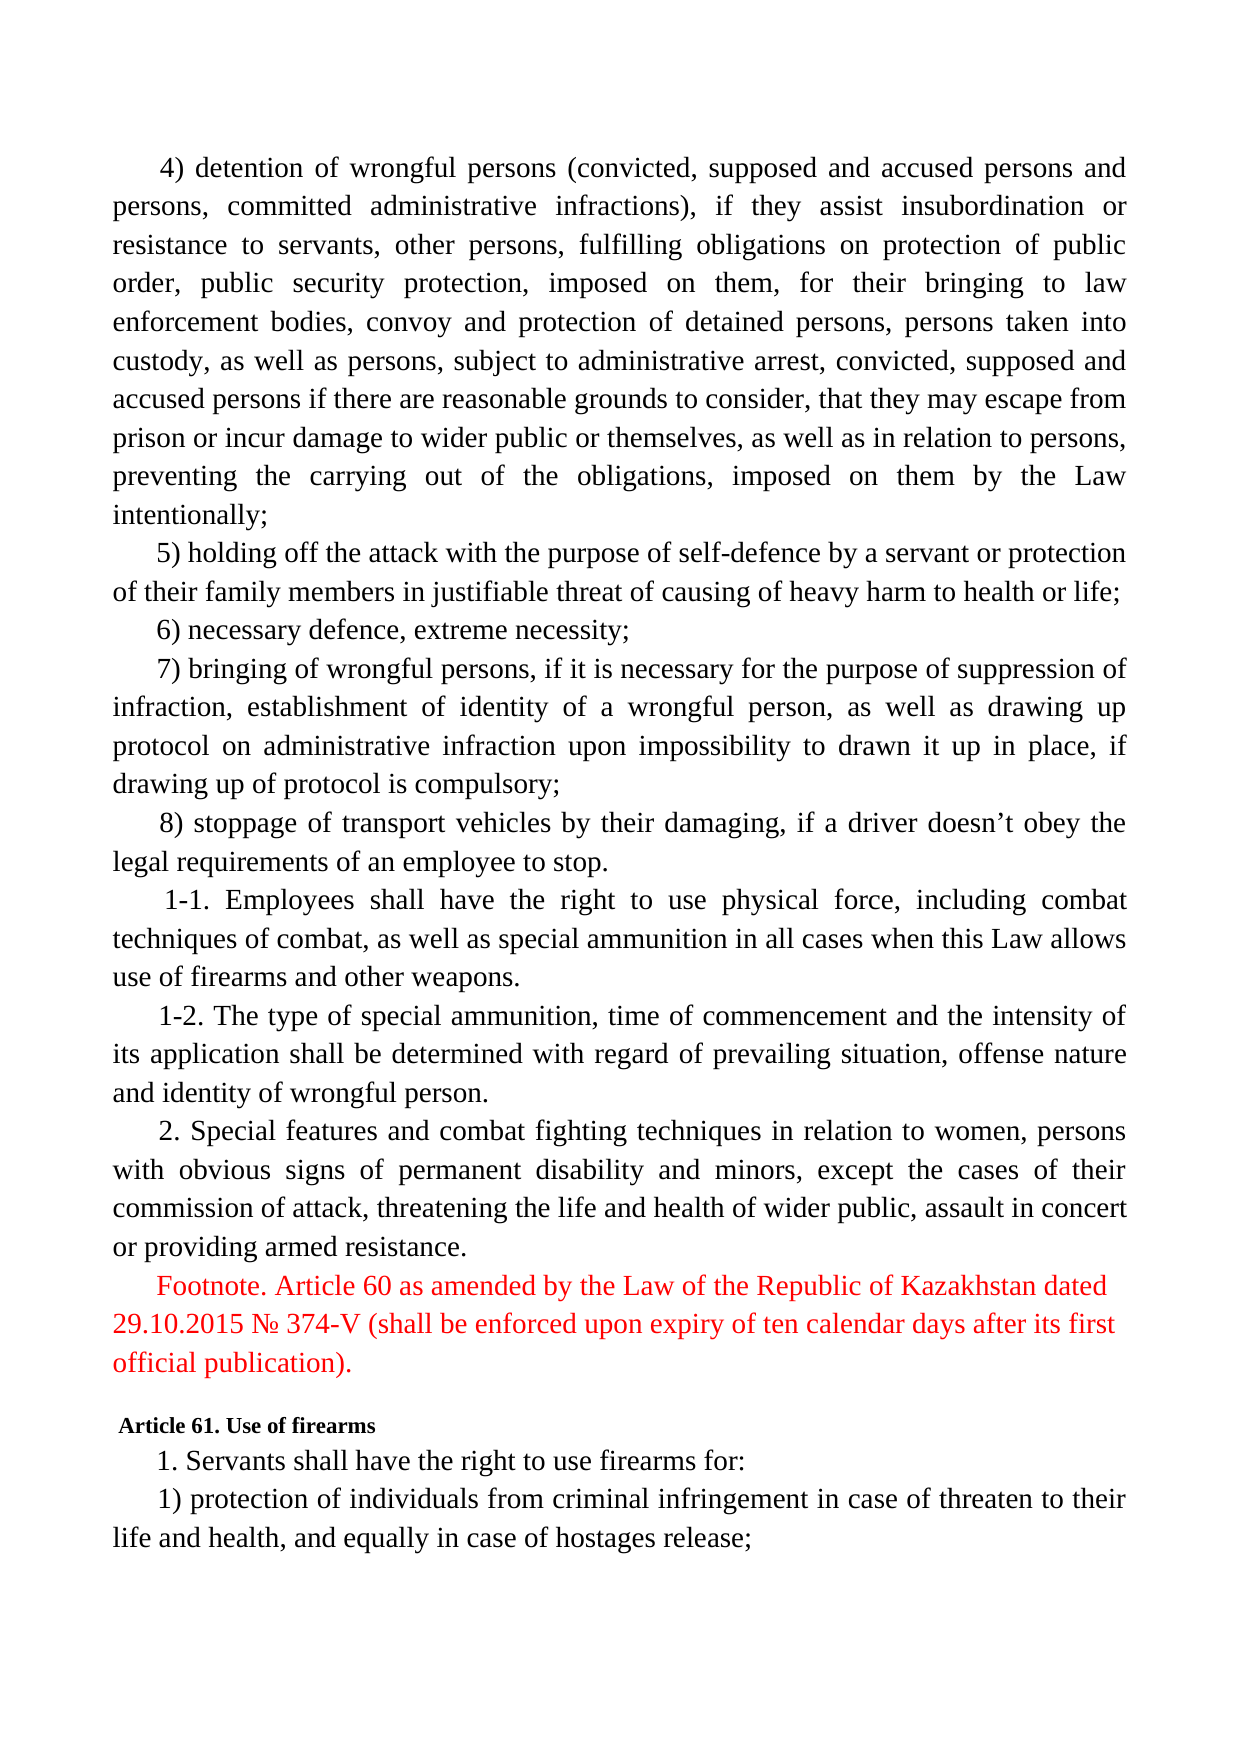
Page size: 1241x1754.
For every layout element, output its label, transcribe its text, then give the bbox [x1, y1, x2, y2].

text 1-2. The type of special ammunition, time of commencement and the intensity of its application shall be determined with regard of prevailing situation, offense nature and identity of wrongful person. [112, 998, 1128, 1108]
text 5) holding off the attack with the purpose of self-defence by a servant or protection of their family members in justifiable threat of causing of heavy harm to health or life; [112, 535, 1128, 607]
text 8) stoppage of transport vehicles by their damaging, if a driver doesn’t obey the legal requirements of an employee to stop. [112, 805, 1128, 877]
text Footnote. Article 60 as amended by the Law of the Republic of Kazakhstan dated 29.10.2015 № 374-V (shall be enforced upon expiry of ten calendar days after its first official publication). [112, 1268, 1128, 1408]
text 1. Servants shall have the right to use firearms for: [112, 1443, 1128, 1476]
text 7) bringing of wrongful persons, if it is necessary for the purpose of suppression of infraction, establishment of identity of a wrongful person, as well as drawing up protocol on administrative infraction upon impossibility to drawn it up in place, if drawing up of protocol is compulsory; [112, 651, 1128, 800]
text 2. Special features and combat fighting techniques in relation to women, persons with obvious signs of permanent disability and minors, except the cases of their commission of attack, threatening the life and health of wider public, assault in concert or providing armed resistance. [112, 1113, 1128, 1263]
text 1-1. Employees shall have the right to use physical force, including combat techniques of combat, as well as special ammunition in all cases when this Law allows use of firearms and other weapons. [112, 882, 1128, 993]
text 4) detention of wrongful persons (convicted, supposed and accused persons and persons, committed administrative infractions), if they assist insubordination or resistance to servants, other persons, fulfilling obligations on protection of public order, public security protection, imposed on them, for their bringing to law enforcement bodies, convoy and protection of detained persons, persons taken into custody, as well as persons, subject to administrative arrest, convicted, supposed and accused persons if there are reasonable grounds to consider, that they may escape from prison or incur damage to wider public or themselves, as well as in relation to persons, preventing the carrying out of the obligations, imposed on them by the Law intentionally; [112, 150, 1128, 530]
text Article 61. Use of firearms [112, 1412, 1128, 1439]
text 1) protection of individuals from criminal infringement in case of threaten to their life and health, and equally in case of hostages release; [112, 1481, 1128, 1553]
text 6) necessary defence, extreme necessity; [112, 612, 1128, 646]
